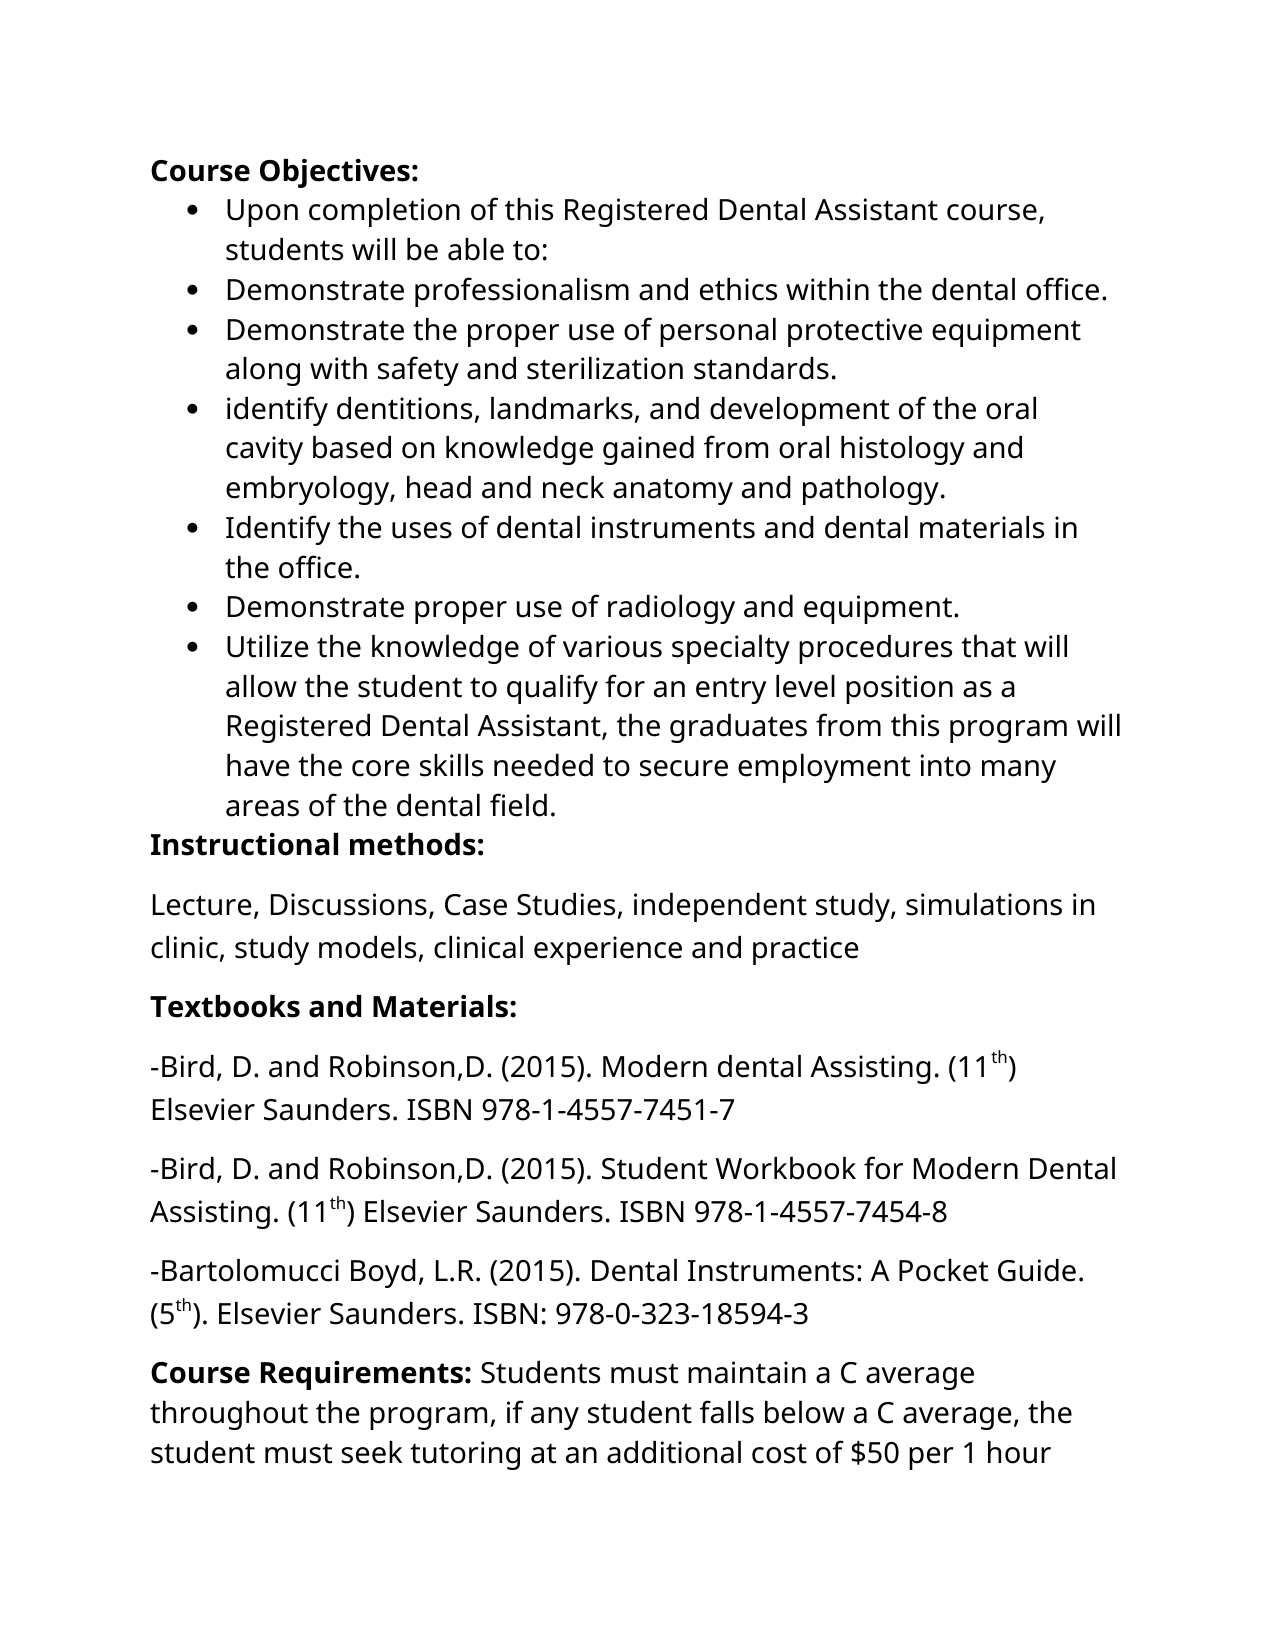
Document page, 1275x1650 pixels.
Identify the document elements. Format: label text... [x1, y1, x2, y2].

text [150, 1353, 1125, 1472]
list Demonstrate professionalism and ethics within the dental office. [187, 269, 1125, 309]
text Textbooks and Materials: [150, 986, 1125, 1026]
list Demonstrate proper use of radiology and equipment. [187, 587, 1125, 626]
list Identify the uses of dental instruments and dental materials in the office. [187, 507, 1125, 587]
text Lecture, Discussions, Case Studies, independent study, simulations in clinic, study models, clinical experience and practice [150, 884, 1125, 967]
list Upon completion of this Registered Dental Assistant course, students will be able to: [187, 190, 1125, 269]
list Utilize the knowledge of various specialty procedures that will allow the student to qualify for an entry level position as a Registered Dental Assistant, the graduates from this program will have the core skills needed to secure employment into many areas of the dental field. [187, 626, 1125, 825]
text -Bird, D. and Robinson,D. (2015). Student Workbook for Modern Dental Assisting. (11th) Elsevier Saunders. ISBN 978-1-4557-7454-8 [150, 1148, 1125, 1231]
text Instructional methods: [150, 825, 1125, 864]
text Course Objectives: [150, 150, 1125, 190]
list identify dentitions, landmarks, and development of the oral cavity based on knowledge gained from oral histology and embryology, head and neck anatomy and pathology. [187, 388, 1125, 507]
list Demonstrate the proper use of personal protective equipment along with safety and sterilization standards. [187, 309, 1125, 388]
text -Bird, D. and Robinson,D. (2015). Modern dental Assisting. (11th) Elsevier Saunders. ISBN 978-1-4557-7451-7 [150, 1046, 1125, 1128]
text -Bartolomucci Boyd, L.R. (2015). Dental Instruments: A Pocket Guide. (5th). Elsevier Saunders. ISBN: 978-0-323-18594-3 [150, 1251, 1125, 1333]
